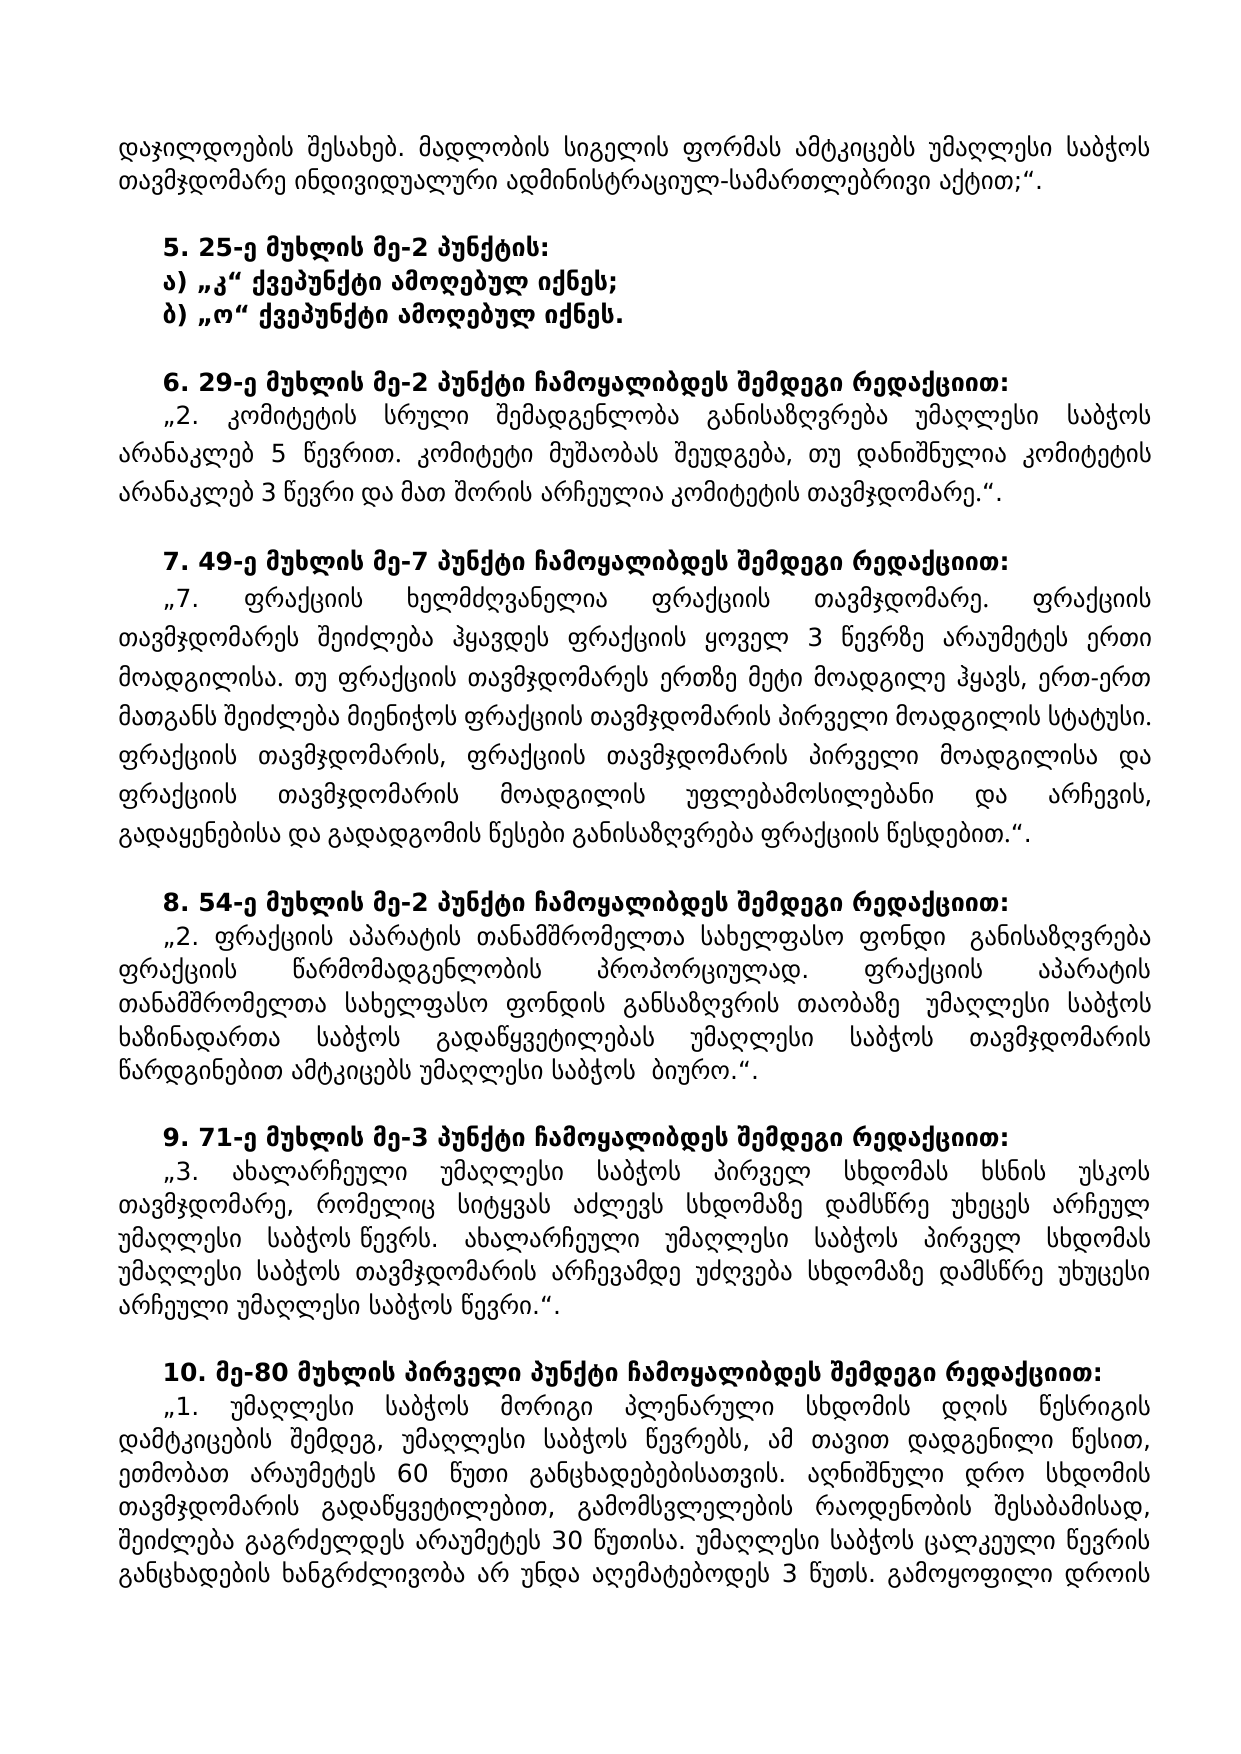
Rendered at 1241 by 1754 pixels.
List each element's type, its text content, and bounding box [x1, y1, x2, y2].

text „2. ფრაქციის აპარატის თანამშრომელთა სახელფასო ფონდი განისაზღვრება ფრაქციის წარმომადგენლობის პროპორციულად. ფრაქციის აპარატის თანამშრომელთა სახელფასო ფონდის განსაზღვრის თაობაზე უმაღლესი საბჭოს ხაზინადართა საბჭოს გადაწყვეტილებას უმაღლესი საბჭოს თავმჯდომარის წარდგინებით ამტკიცებს უმაღლესი საბჭოს ბიურო.“. [118, 922, 1152, 1086]
text „3. ახალარჩეული უმაღლესი საბჭოს პირველ სხდომას ხსნის უსკოს თავმჯდომარე, რომელიც სიტყვას აძლევს სხდომაზე დამსწრე უხეცეს არჩეულ უმაღლესი საბჭოს წევრს. ახალარჩეული უმაღლესი საბჭოს პირველ სხდომას უმაღლესი საბჭოს თავმჯდომარის არჩევამდე უძღვება სხდომაზე დამსწრე უხუცესი არჩეული უმაღლესი საბჭოს წევრი.“. [118, 1157, 1152, 1320]
text ა) „კ“ ქვეპუნქტი ამოღებულ იქნეს; [118, 267, 1152, 296]
text „7. ფრაქციის ხელმძღვანელია ფრაქციის თავმჯდომარე. ფრაქციის თავმჯდომარეს შეიძლება ჰყავდეს ფრაქციის ყოველ 3 წევრზე არაუმეტეს ერთი მოადგილისა. თუ ფრაქციის თავმჯდომარეს ერთზე მეტი მოადგილე ჰყავს, ერთ-ერთ მათგანს შეიძლება მიენიჭოს ფრაქციის თავმჯდომარის პირველი მოადგილის სტატუსი. ფრაქციის თავმჯდომარის, ფრაქციის თავმჯდომარის პირველი მოადგილისა და ფრაქციის თავმჯდომარის მოადგილის უფლებამოსილებანი და არჩევის, გადაყენებისა და გადადგომის წესები განისაზღვრება ფრაქციის წესდებით.“. [118, 581, 1152, 850]
text ბ) „ო“ ქვეპუნქტი ამოღებულ იქნეს. [118, 301, 1152, 330]
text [118, 133, 1152, 196]
text „2. კომიტეტის სრული შემადგენლობა განისაზღვრება უმაღლესი საბჭოს არანაკლებ 5 წევრით. კომიტეტი მუშაობას შეუდგება, თუ დანიშნულია კომიტეტის არანაკლებ 3 წევრი და მათ შორის არჩეულია კომიტეტის თავმჯდომარე.“. [118, 401, 1152, 509]
text 5. 25-ე მუხლის მე-2 პუნქტის: [118, 233, 1152, 263]
text 7. 49-ე მუხლის მე-7 პუნქტი ჩამოყალიბდეს შემდეგი რედაქციით: [118, 547, 1152, 577]
text 8. 54-ე მუხლის მე-2 პუნქტი ჩამოყალიბდეს შემდეგი რედაქციით: [118, 889, 1152, 918]
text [118, 1392, 1152, 1589]
text 9. 71-ე მუხლის მე-3 პუნქტი ჩამოყალიბდეს შემდეგი რედაქციით: [118, 1123, 1152, 1153]
text 6. 29-ე მუხლის მე-2 პუნქტი ჩამოყალიბდეს შემდეგი რედაქციით: [118, 368, 1152, 397]
text 10. მე-80 მუხლის პირველი პუნქტი ჩამოყალიბდეს შემდეგი რედაქციით: [118, 1358, 1152, 1387]
